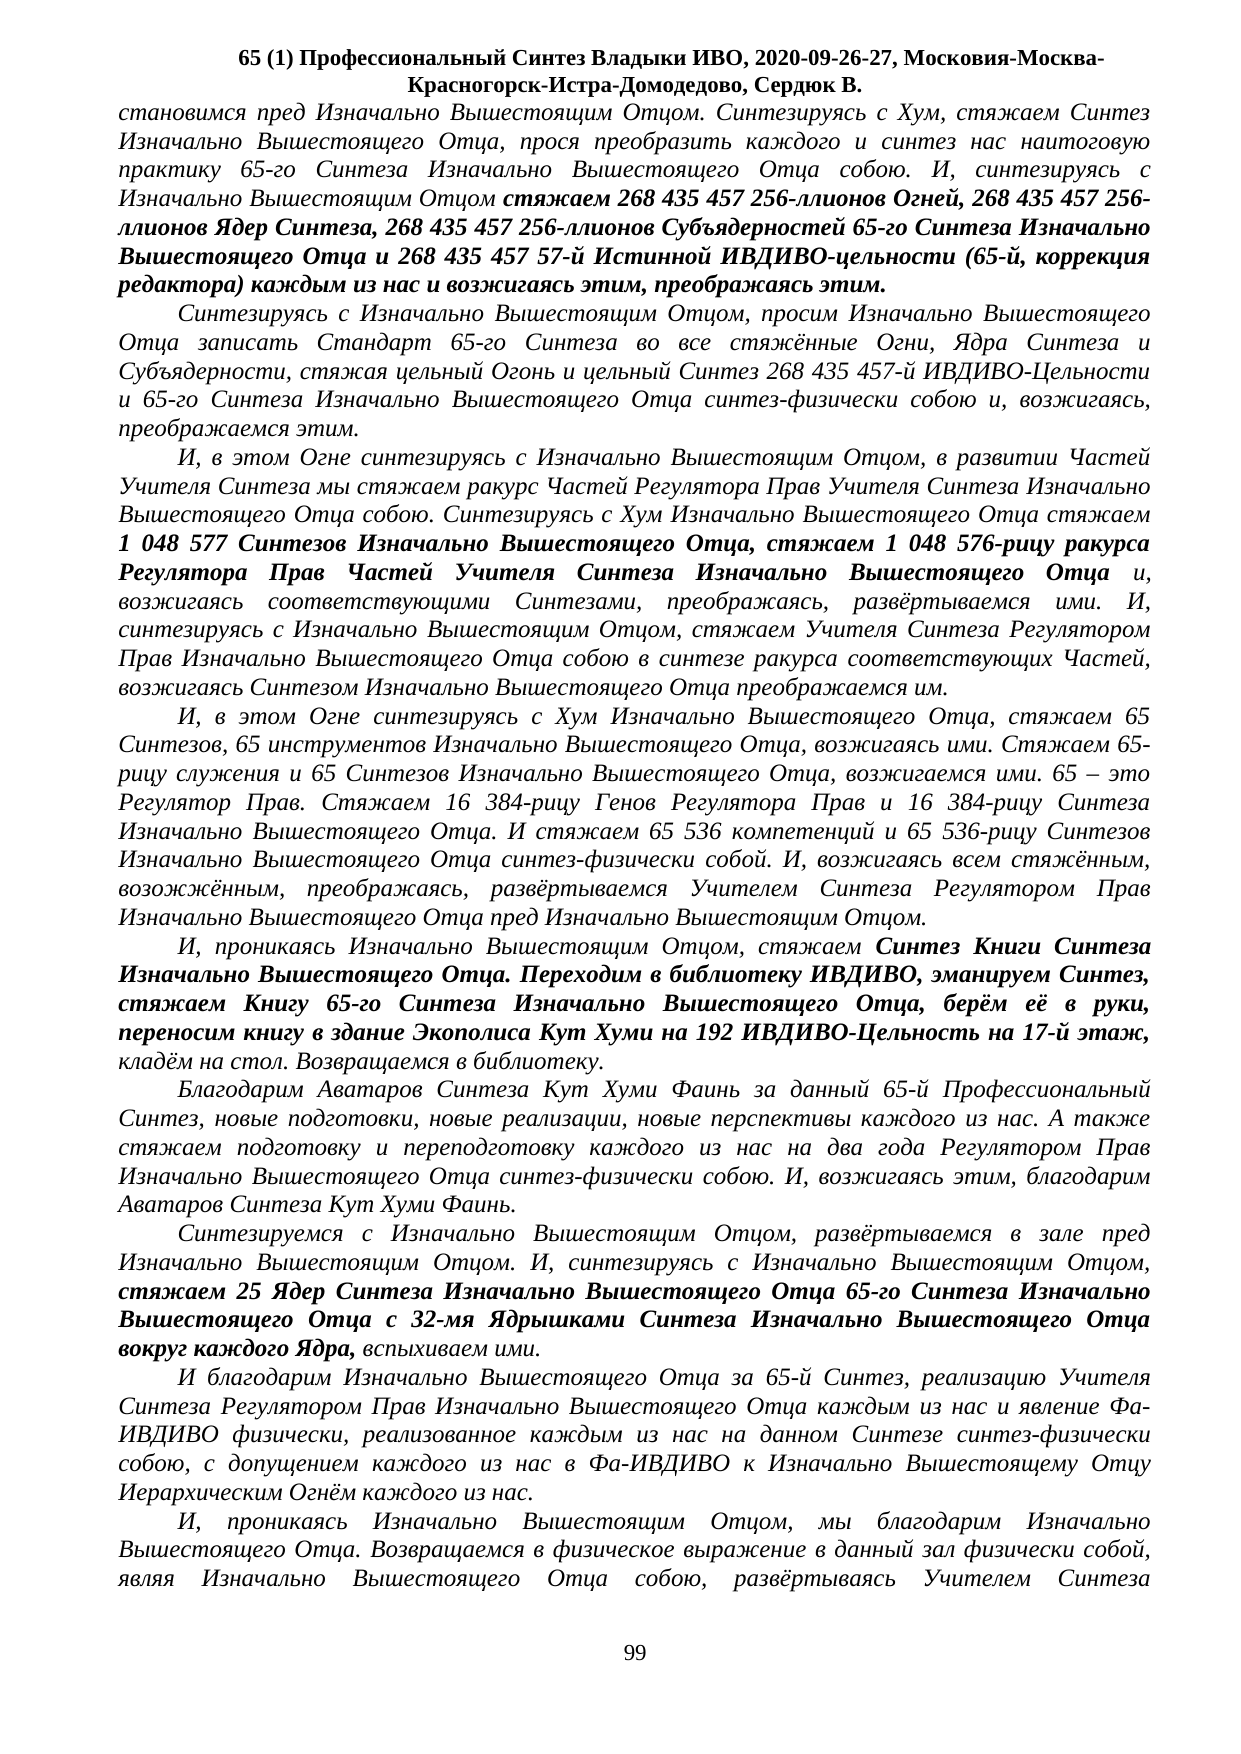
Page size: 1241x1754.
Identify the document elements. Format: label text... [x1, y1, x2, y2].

text И, в этом Огне синтезируясь с Изначально Вышестоящим Отцом, в развитии Частей Учителя Синтеза мы стяжаем ракурс Частей Регулятора Прав Учителя Синтеза Изначально Вышестоящего Отца собою. Синтезируясь с Хум Изначально Вышестоящего Отца стяжаем 1 048 577 Синтезов Изначально Вышестоящего Отца, стяжаем 1 048 576-рицу ракурса Регулятора Прав Частей Учителя Синтеза Изначально Вышестоящего Отца и, возжигаясь соответствующими Синтезами, преображаясь, развёртываемся ими. И, синтезируясь с Изначально Вышестоящим Отцом, стяжаем Учителя Синтеза Регулятором Прав Изначально Вышестоящего Отца собою в синтезе ракурса соответствующих Частей, возжигаясь Синтезом Изначально Вышестоящего Отца преображаемся им. [118, 442, 1152, 701]
text Благодарим Аватаров Синтеза Кут Хуми Фаинь за данный 65-й Профессиональный Синтез, новые подготовки, новые реализации, новые перспективы каждого из нас. А также стяжаем подготовку и переподготовку каждого из нас на два года Регулятором Прав Изначально Вышестоящего Отца синтез-физически собою. И, возжигаясь этим, благодарим Аватаров Синтеза Кут Хуми Фаинь. [118, 1074, 1152, 1218]
text И, в этом Огне синтезируясь с Хум Изначально Вышестоящего Отца, стяжаем 65 Синтезов, 65 инструментов Изначально Вышестоящего Отца, возжигаясь ими. Стяжаем 65-рицу служения и 65 Синтезов Изначально Вышестоящего Отца, возжигаемся ими. 65 – это Регулятор Прав. Стяжаем 16 384-рицу Генов Регулятора Прав и 16 384-рицу Синтеза Изначально Вышестоящего Отца. И стяжаем 65 536 компетенций и 65 536-рицу Синтезов Изначально Вышестоящего Отца синтез-физически собой. И, возжигаясь всем стяжённым, возожжённым, преображаясь, развёртываемся Учителем Синтеза Регулятором Прав Изначально Вышестоящего Отца пред Изначально Вышестоящим Отцом. [118, 701, 1152, 931]
text Синтезируемся с Изначально Вышестоящим Отцом, развёртываемся в зале пред Изначально Вышестоящим Отцом. И, синтезируясь с Изначально Вышестоящим Отцом, стяжаем 25 Ядер Синтеза Изначально Вышестоящего Отца 65-го Синтеза Изначально Вышестоящего Отца с 32-мя Ядрышками Синтеза Изначально Вышестоящего Отца вокруг каждого Ядра, вспыхиваем ими. [118, 1218, 1152, 1362]
text И благодарим Изначально Вышестоящего Отца за 65-й Синтез, реализацию Учителя Синтеза Регулятором Прав Изначально Вышестоящего Отца каждым из нас и явление Фа-ИВДИВО физически, реализованное каждым из нас на данном Синтезе синтез-физически собою, с допущением каждого из нас в Фа-ИВДИВО к Изначально Вышестоящему Отцу Иерархическим Огнём каждого из нас. [118, 1362, 1152, 1506]
text И, проникаясь Изначально Вышестоящим Отцом, стяжаем Синтез Книги Синтеза Изначально Вышестоящего Отца. Переходим в библиотеку ИВДИВО, эманируем Синтез, стяжаем Книгу 65-го Синтеза Изначально Вышестоящего Отца, берём её в руки, переносим книгу в здание Экополиса Кут Хуми на 192 ИВДИВО-Цельность на 17-й этаж, кладём на стол. Возвращаемся в библиотеку. [118, 931, 1152, 1074]
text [118, 1506, 1152, 1592]
text Синтезируясь с Изначально Вышестоящим Отцом, просим Изначально Вышестоящего Отца записать Стандарт 65-го Синтеза во все стяжённые Огни, Ядра Синтеза и Субъядерности, стяжая цельный Огонь и цельный Синтез 268 435 457-й ИВДИВО-Цельности и 65-го Синтеза Изначально Вышестоящего Отца синтез-физически собою и, возжигаясь, преображаемся этим. [118, 298, 1152, 442]
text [118, 97, 1152, 298]
